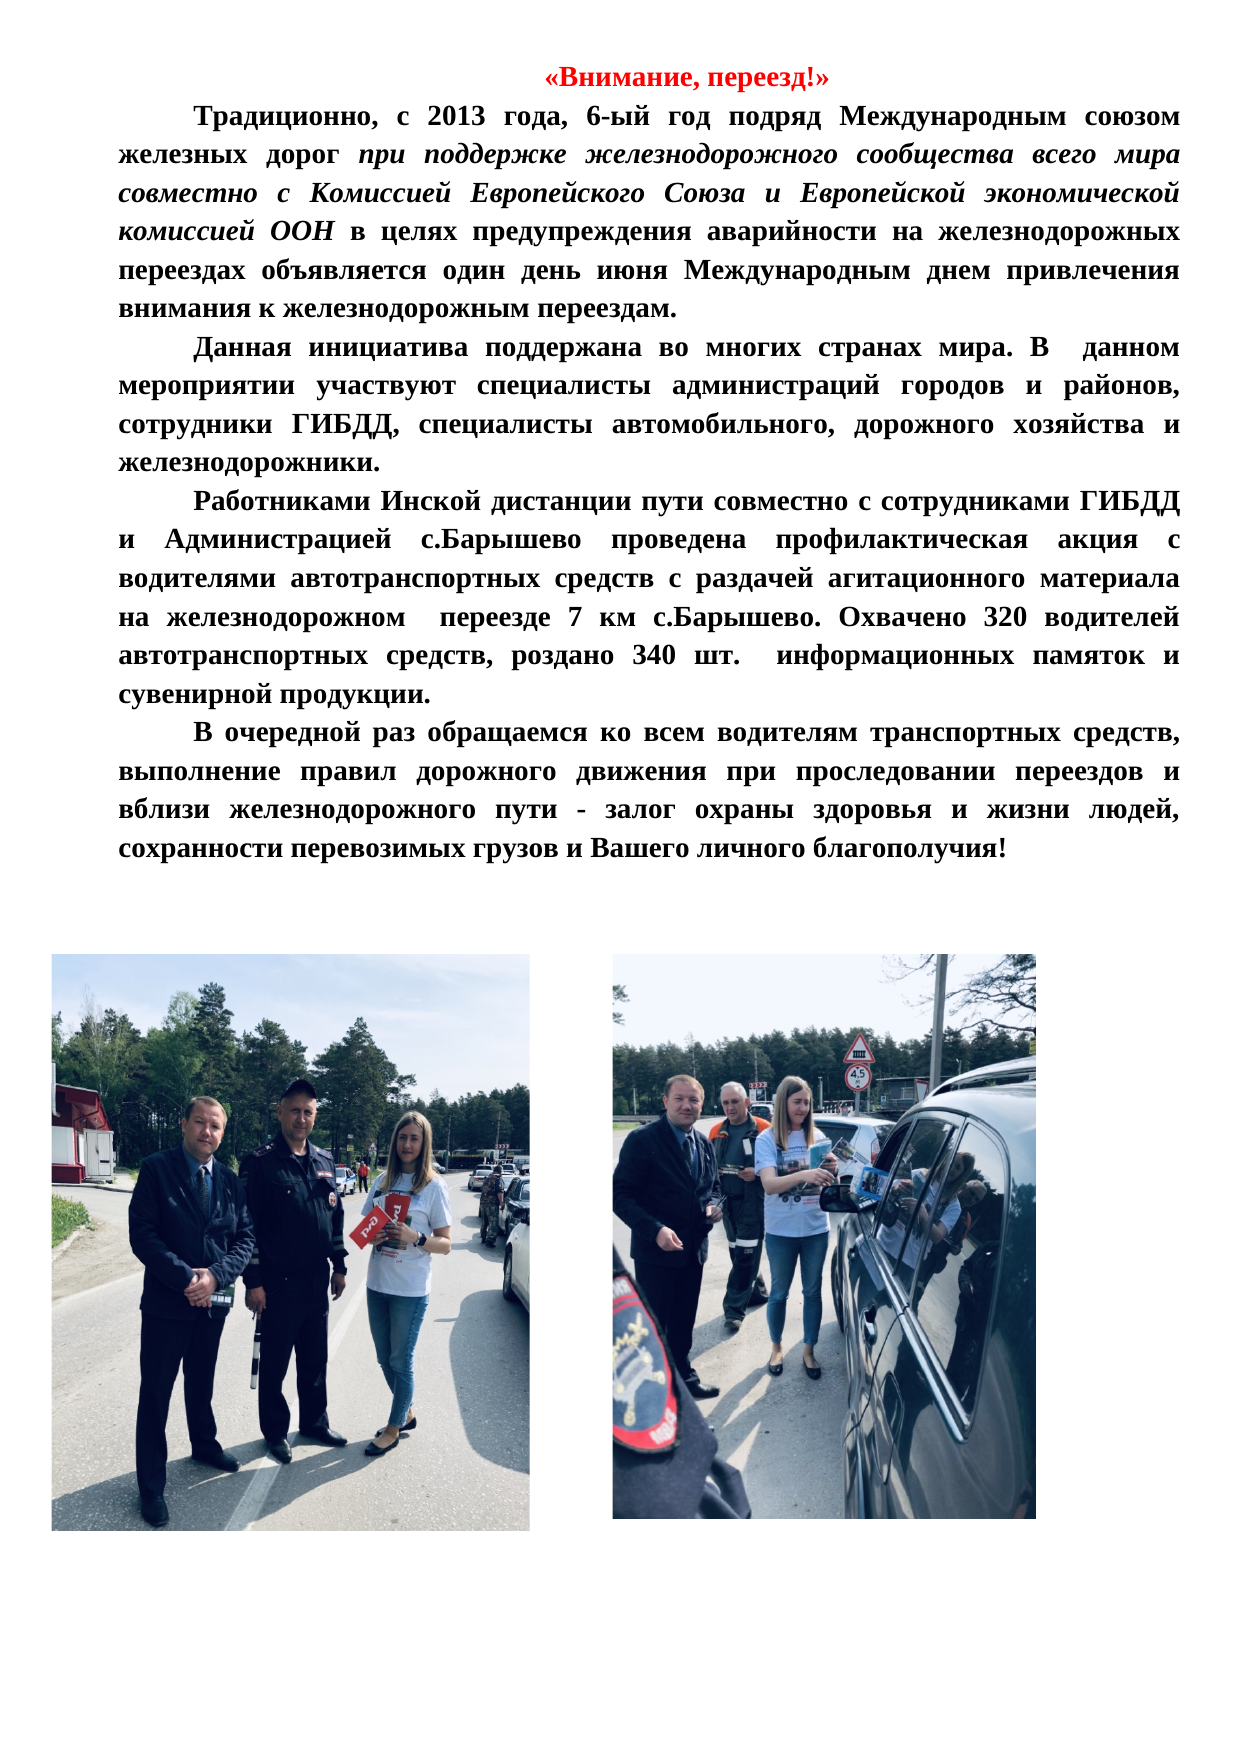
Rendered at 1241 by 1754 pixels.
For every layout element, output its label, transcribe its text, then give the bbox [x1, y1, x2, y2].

picture [612, 954, 1036, 1519]
text В очередной раз обращаемся ко всем водителям транспортных средств, выполнение правил дорожного движения при проследовании переездов и вблизи железнодорожного пути - залог охраны здоровья и жизни людей, сохранности перевозимых грузов и Вашего личного благополучия! [118, 714, 1181, 863]
picture [51, 954, 530, 1531]
text Данная инициатива поддержана во многих странах мира. В данном мероприятии участвуют специалисты администраций городов и районов, сотрудники ГИБДД, специалисты автомобильного, дорожного хозяйства и железнодорожники. [118, 329, 1181, 478]
text Работниками Инской дистанции пути совместно с сотрудниками ГИБДД и Администрацией с.Барышево проведена профилактическая акция с водителями автотранспортных средств с раздачей агитационного материала на железнодорожном переезде 7 км с.Барышево. Охвачено 320 водителей автотранспортных средств, роздано 340 шт. информационных памяток и сувенирной продукции. [118, 483, 1181, 709]
text Традиционно, с 2013 года, 6-ый год подряд Международным союзом железных дорог при поддержке железнодорожного сообщества всего мира совместно с Комиссией Европейского Союза и Европейской экономической комиссией ООН в целях предупреждения аварийности на железнодорожных переездах объявляется один день июня Международным днем привлечения внимания к железнодорожным переездам. [118, 98, 1181, 324]
text «Внимание, переезд!» [118, 59, 1181, 93]
